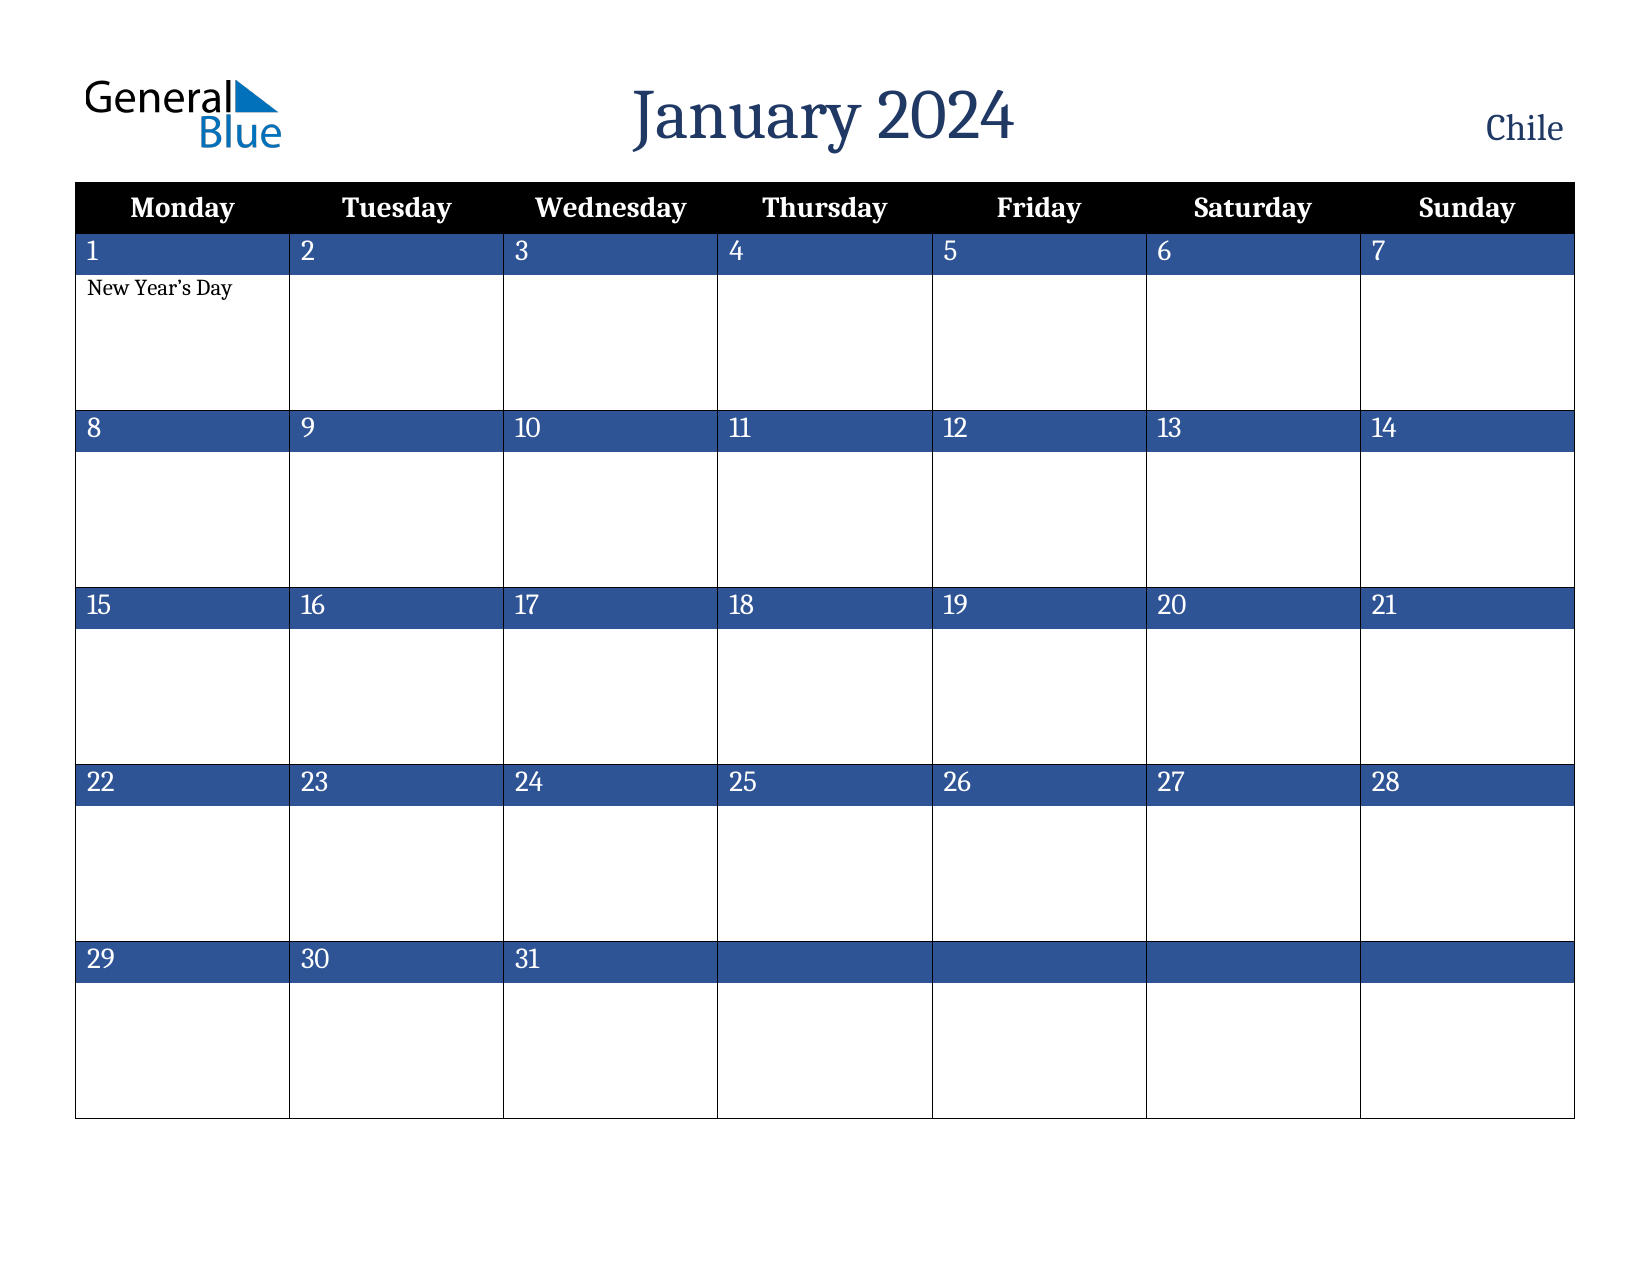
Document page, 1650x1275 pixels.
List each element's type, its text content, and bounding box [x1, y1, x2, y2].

table_cell [504, 983, 717, 1118]
table_header January 2024 [504, 75, 1146, 182]
table_cell 7 [1361, 234, 1574, 275]
table_cell [718, 942, 932, 983]
table_cell [290, 629, 503, 764]
table_cell [1147, 452, 1360, 587]
table_cell 23 [290, 765, 503, 806]
table_cell 27 [1147, 765, 1360, 806]
table_cell [504, 806, 717, 941]
table_cell 19 [933, 588, 1146, 629]
table_cell 4 [718, 234, 932, 275]
table_cell 15 [76, 588, 289, 629]
table_cell Wednesday [504, 183, 717, 233]
table_cell [290, 983, 503, 1118]
table_cell 28 [1361, 765, 1574, 806]
table_cell 14 [1361, 411, 1574, 452]
table_cell 10 [504, 411, 717, 452]
table_cell [933, 629, 1146, 764]
table_cell [504, 275, 717, 410]
table_cell [1361, 275, 1574, 410]
table_cell [1361, 942, 1574, 983]
table_cell [1147, 983, 1360, 1118]
table_cell 16 [290, 588, 503, 629]
table_cell [933, 983, 1146, 1118]
picture [86, 80, 281, 148]
table_cell 20 [1147, 588, 1360, 629]
table_cell [1361, 983, 1574, 1118]
table_cell [1147, 942, 1360, 983]
table_cell [504, 452, 717, 587]
table_cell Sunday [1361, 183, 1574, 233]
table_cell [290, 452, 503, 587]
table_cell New Year’s Day [76, 275, 289, 410]
table_cell 24 [504, 765, 717, 806]
table_cell [76, 983, 289, 1118]
table_cell Thursday [718, 183, 932, 233]
table_cell 11 [718, 411, 932, 452]
table_cell Saturday [1147, 183, 1360, 233]
table_cell 25 [718, 765, 932, 806]
table_cell [76, 452, 289, 587]
table_cell [290, 275, 503, 410]
table_cell 17 [504, 588, 717, 629]
table_cell [504, 629, 717, 764]
table_cell [933, 942, 1146, 983]
table_cell [718, 983, 932, 1118]
table_header [76, 75, 503, 182]
table_cell 5 [933, 234, 1146, 275]
table_cell [76, 806, 289, 941]
table_cell 2 [290, 234, 503, 275]
table_cell [933, 275, 1146, 410]
table_cell [933, 806, 1146, 941]
table_cell [718, 275, 932, 410]
table_cell 1 [76, 234, 289, 275]
table_cell 13 [1147, 411, 1360, 452]
table_cell 22 [76, 765, 289, 806]
table_cell [76, 629, 289, 764]
table_cell Tuesday [290, 183, 503, 233]
table_cell 8 [76, 411, 289, 452]
table_cell Friday [933, 183, 1146, 233]
table_cell 26 [933, 765, 1146, 806]
table_cell [933, 452, 1146, 587]
table_cell [1147, 806, 1360, 941]
table_cell [1361, 806, 1574, 941]
table_cell 21 [1361, 588, 1574, 629]
table_cell [1147, 629, 1360, 764]
table_cell [718, 629, 932, 764]
table_cell Monday [76, 183, 289, 233]
table_header Chile [1146, 75, 1574, 182]
table_cell 12 [933, 411, 1146, 452]
table_cell 6 [1147, 234, 1360, 275]
table_cell 9 [290, 411, 503, 452]
table_cell 31 [504, 942, 717, 983]
table_cell [1361, 629, 1574, 764]
table_cell [290, 806, 503, 941]
table_cell 30 [290, 942, 503, 983]
table_cell 18 [718, 588, 932, 629]
table_cell [1361, 452, 1574, 587]
table_cell 29 [76, 942, 289, 983]
table_cell [718, 452, 932, 587]
table_cell [1147, 275, 1360, 410]
table_cell [718, 806, 932, 941]
table_cell 3 [504, 234, 717, 275]
